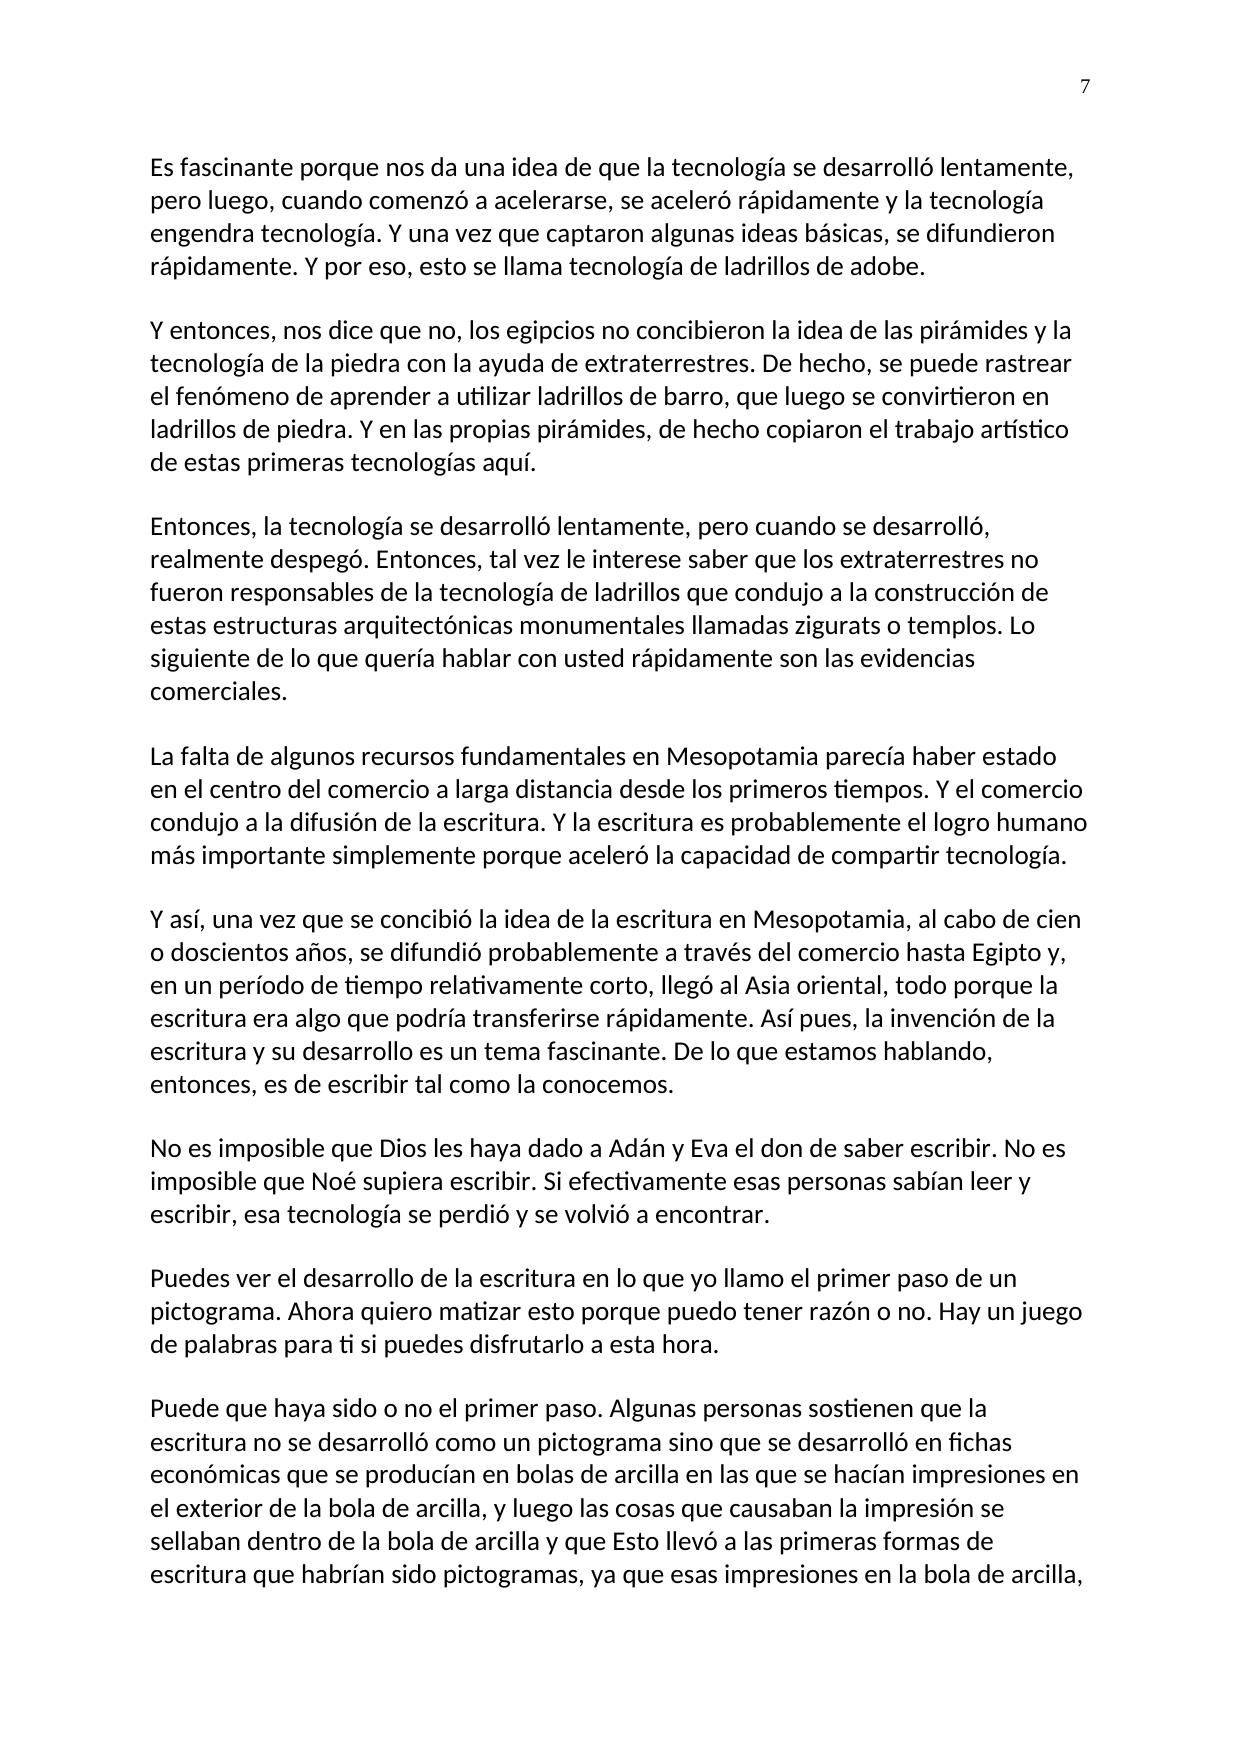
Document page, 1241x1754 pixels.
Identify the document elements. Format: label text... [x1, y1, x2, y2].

text Entonces, la tecnología se desarrolló lentamente, pero cuando se desarrolló, realmente despegó. Entonces, tal vez le interese saber que los extraterrestres no fueron responsables de la tecnología de ladrillos que condujo a la construcción de estas estructuras arquitectónicas monumentales llamadas zigurats o templos. Lo siguiente de lo que quería hablar con usted rápidamente son las evidencias comerciales. [150, 509, 1090, 708]
text No es imposible que Dios les haya dado a Adán y Eva el don de saber escribir. No es imposible que Noé supiera escribir. Si efectivamente esas personas sabían leer y escribir, esa tecnología se perdió y se volvió a encontrar. [150, 1131, 1090, 1230]
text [150, 1392, 1090, 1590]
text Y entonces, nos dice que no, los egipcios no concibieron la idea de las pirámides y la tecnología de la piedra con la ayuda de extraterrestres. De hecho, se puede rastrear el fenómeno de aprender a utilizar ladrillos de barro, que luego se convirtieron en ladrillos de piedra. Y en las propias pirámides, de hecho copiaron el trabajo artístico de estas primeras tecnologías aquí. [150, 313, 1090, 478]
text Puedes ver el desarrollo de la escritura en lo que yo llamo el primer paso de un pictograma. Ahora quiero matizar esto porque puedo tener razón o no. Hay un juego de palabras para ti si puedes disfrutarlo a esta hora. [150, 1261, 1090, 1361]
text Y así, una vez que se concibió la idea de la escritura en Mesopotamia, al cabo de cien o doscientos años, se difundió probablemente a través del comercio hasta Egipto y, en un período de tiempo relativamente corto, llegó al Asia oriental, todo porque la escritura era algo que podría transferirse rápidamente. Así pues, la invención de la escritura y su desarrollo es un tema fascinante. De lo que estamos hablando, entonces, es de escribir tal como la conocemos. [150, 902, 1090, 1100]
text Es fascinante porque nos da una idea de que la tecnología se desarrolló lentamente, pero luego, cuando comenzó a acelerarse, se aceleró rápidamente y la tecnología engendra tecnología. Y una vez que captaron algunas ideas básicas, se difundieron rápidamente. Y por eso, esto se llama tecnología de ladrillos de adobe. [150, 150, 1090, 282]
text La falta de algunos recursos fundamentales en Mesopotamia parecía haber estado en el centro del comercio a larga distancia desde los primeros tiempos. Y el comercio condujo a la difusión de la escritura. Y la escritura es probablemente el logro humano más importante simplemente porque aceleró la capacidad de compartir tecnología. [150, 739, 1090, 871]
